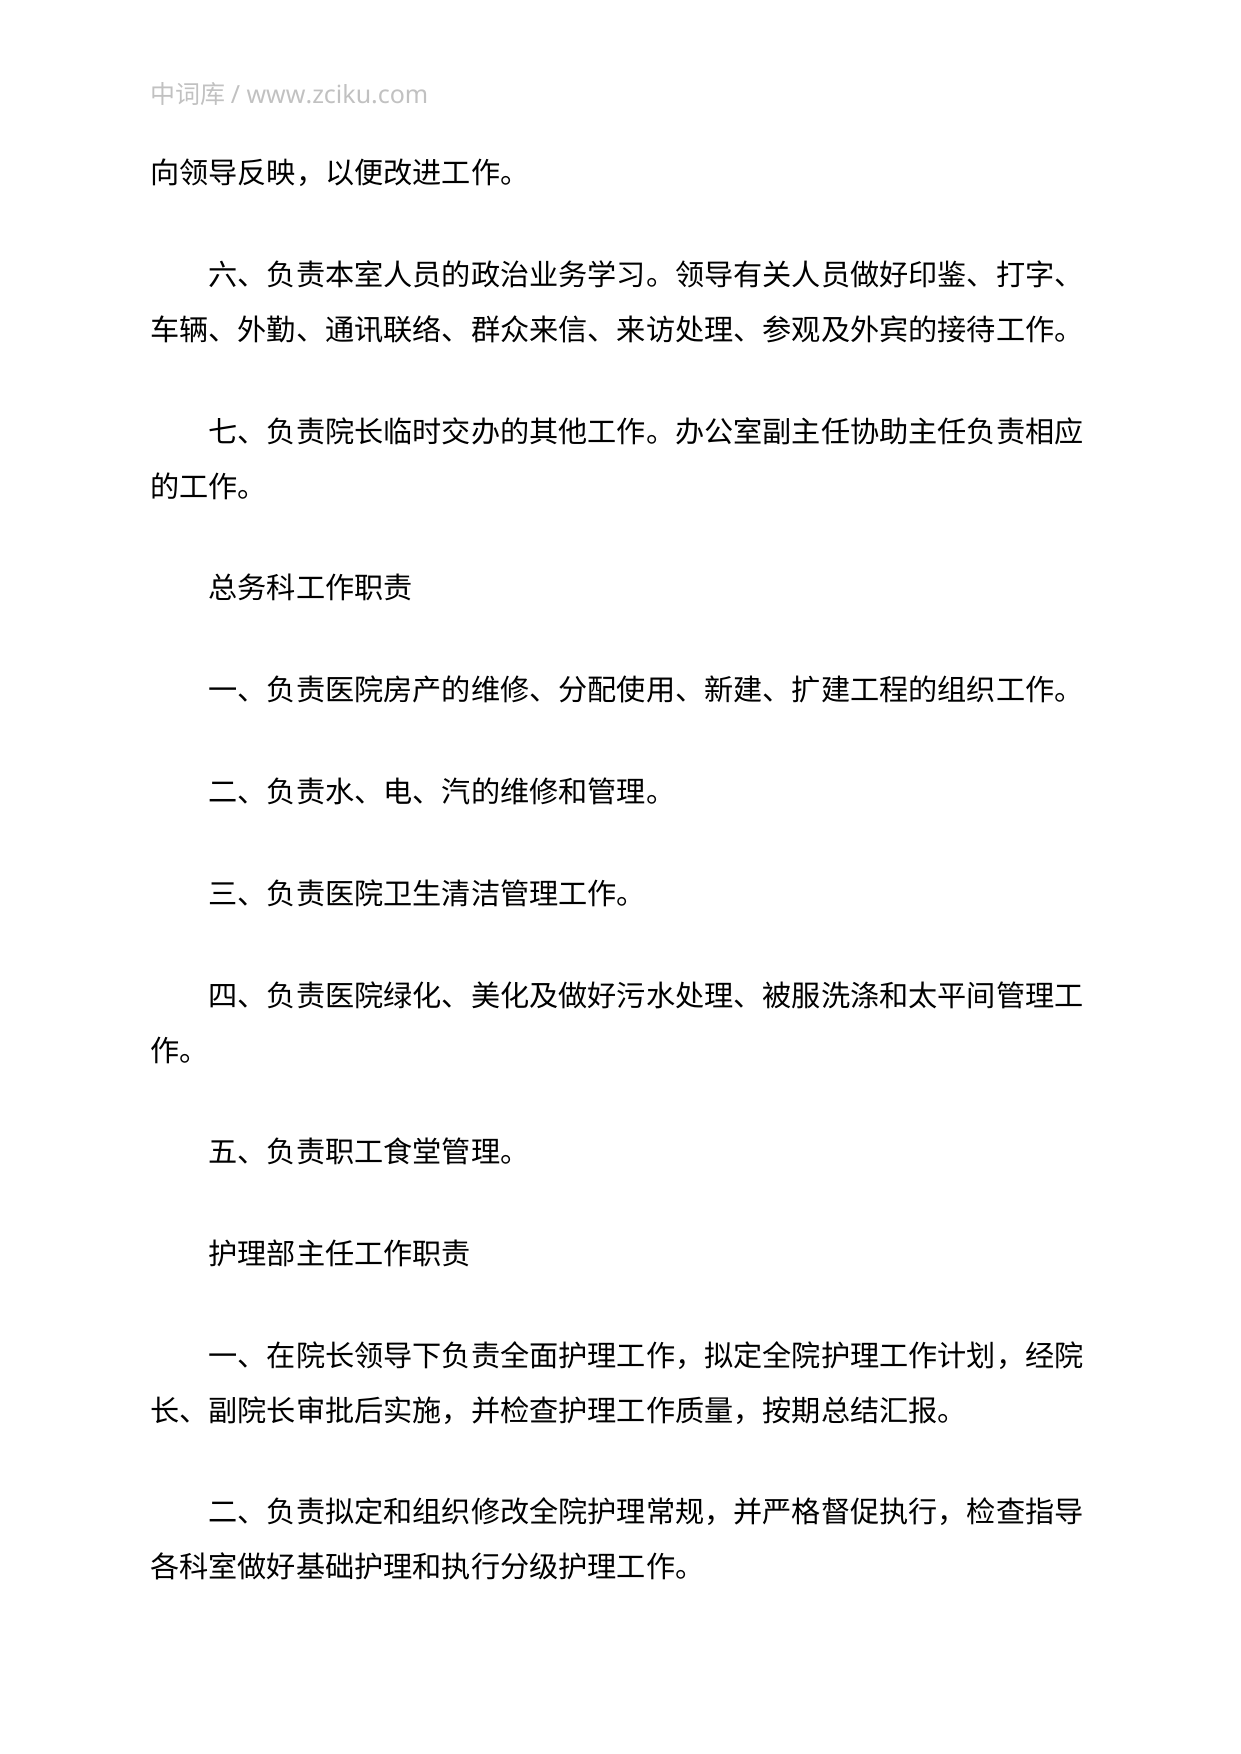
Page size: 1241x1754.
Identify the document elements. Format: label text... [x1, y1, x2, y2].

text 一、负责医院房产的维修、分配使用、新建、扩建工程的组织工作。 [150, 667, 1090, 709]
text 护理部主任工作职责 [150, 1231, 1090, 1273]
text 四、负责医院绿化、美化及做好污水处理、被服洗涤和太平间管理工作。 [150, 972, 1090, 1069]
text 六、负责本室人员的政治业务学习。领导有关人员做好印鉴、打字、车辆、外勤、通讯联络、群众来信、来访处理、参观及外宾的接待工作。 [150, 252, 1090, 349]
text 二、负责拟定和组织修改全院护理常规，并严格督促执行，检查指导各科室做好基础护理和执行分级护理工作。 [150, 1489, 1090, 1586]
text 二、负责水、电、汽的维修和管理。 [150, 769, 1090, 811]
text 总务科工作职责 [150, 565, 1090, 607]
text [150, 150, 1090, 192]
text 五、负责职工食堂管理。 [150, 1129, 1090, 1171]
text 三、负责医院卫生清洁管理工作。 [150, 870, 1090, 913]
text 一、在院长领导下负责全面护理工作，拟定全院护理工作计划，经院长、副院长审批后实施，并检查护理工作质量，按期总结汇报。 [150, 1332, 1090, 1429]
text 七、负责院长临时交办的其他工作。办公室副主任协助主任负责相应的工作。 [150, 408, 1090, 506]
